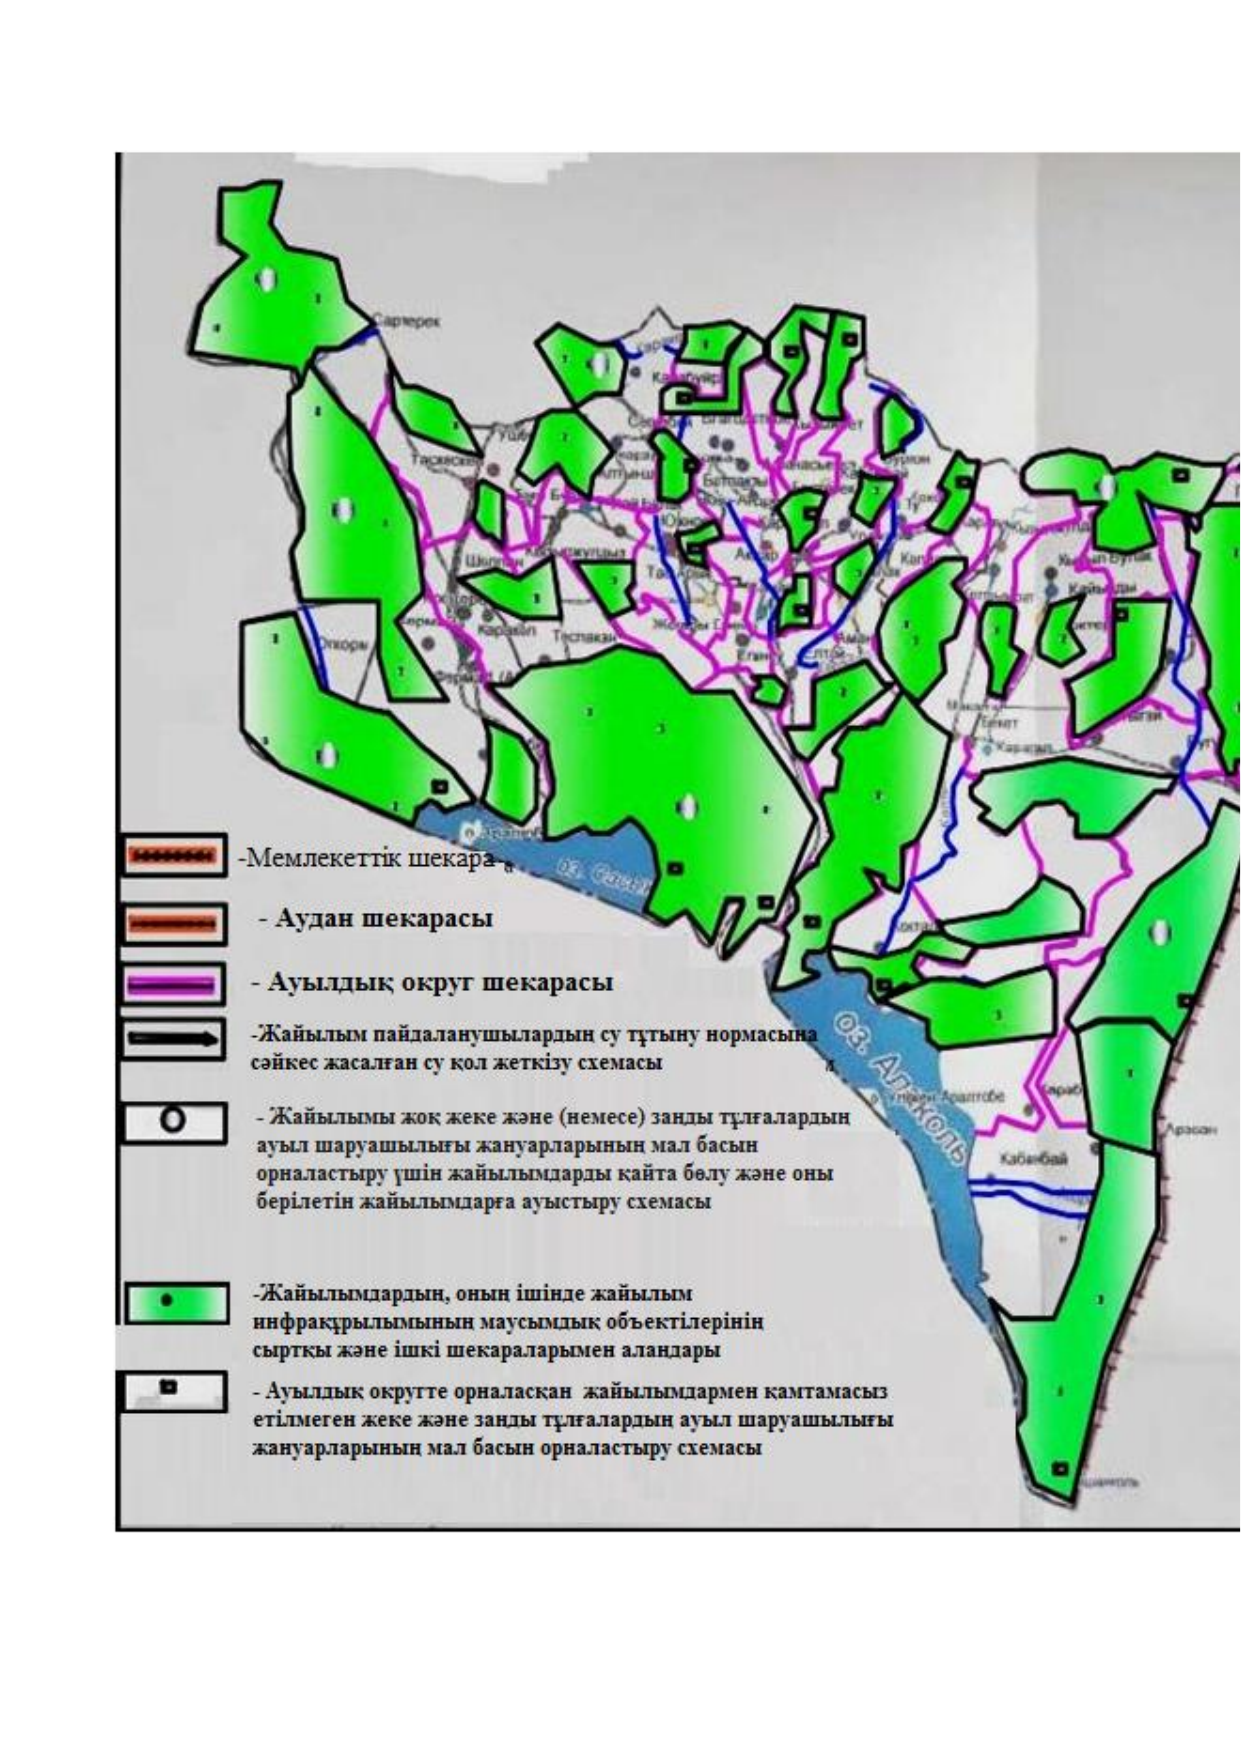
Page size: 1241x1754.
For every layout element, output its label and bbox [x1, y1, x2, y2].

picture [112, 150, 1241, 1536]
